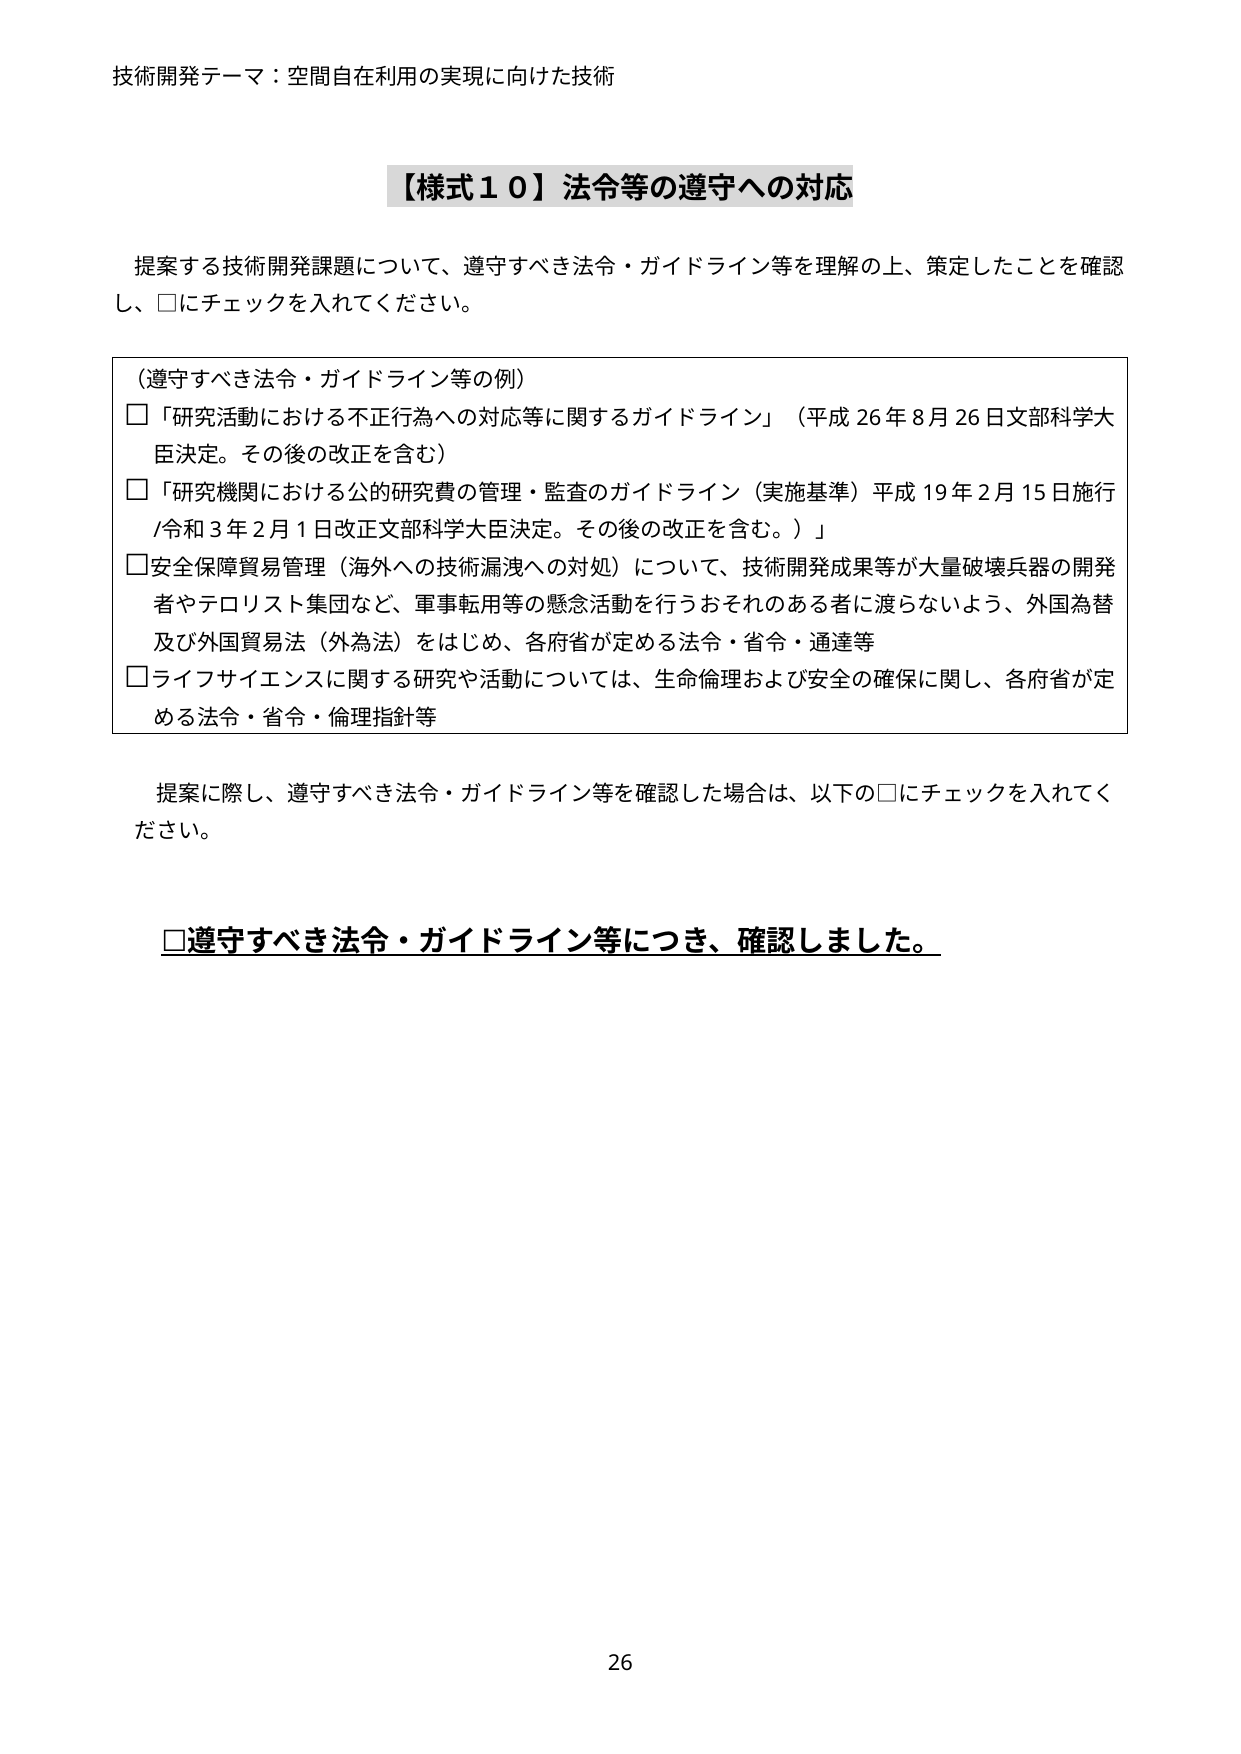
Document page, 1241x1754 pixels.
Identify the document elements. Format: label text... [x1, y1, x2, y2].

text 提案する技術開発課題について、遵守すべき法令・ガイドライン等を理解の上、策定したことを確認し、□にチェックを入れてください。 [112, 244, 1128, 319]
text 【様式１０】法令等の遵守への対応 [112, 164, 1128, 207]
table_header （遵守すべき法令・ガイドライン等の例） 「研究活動における不正行為への対応等に関するガイドライン」（平成26年8月26日文部科学大臣決定。その後の改正を含む） 「研究機関における公的研究費の管理・監査のガイドライン（実施基準）平成19年2月15日施行/令和3年2月1日改正文部科学大臣決定。その後の改正を含む。）」 安全保障貿易管理（海外への技術漏洩への対処）について、技術開発成果等が大量破壊兵器の開発者やテロリスト集団など、軍事転用等の懸念活動を行うおそれのある者に渡らないよう、外国為替及び外国貿易法（外為法）をはじめ、各府省が定める法令・省令・通達等 ライフサイエンスに関する研究や活動については、生命倫理および安全の確保に関し、各府省が定める法令・省令・倫理指針等 [113, 358, 1127, 733]
text 提案に際し、遵守すべき法令・ガイドライン等を確認した場合は、以下の□にチェックを入れてください。 [112, 771, 1117, 884]
text 遵守すべき法令・ガイドライン等につき、確認しました。 [112, 921, 960, 959]
